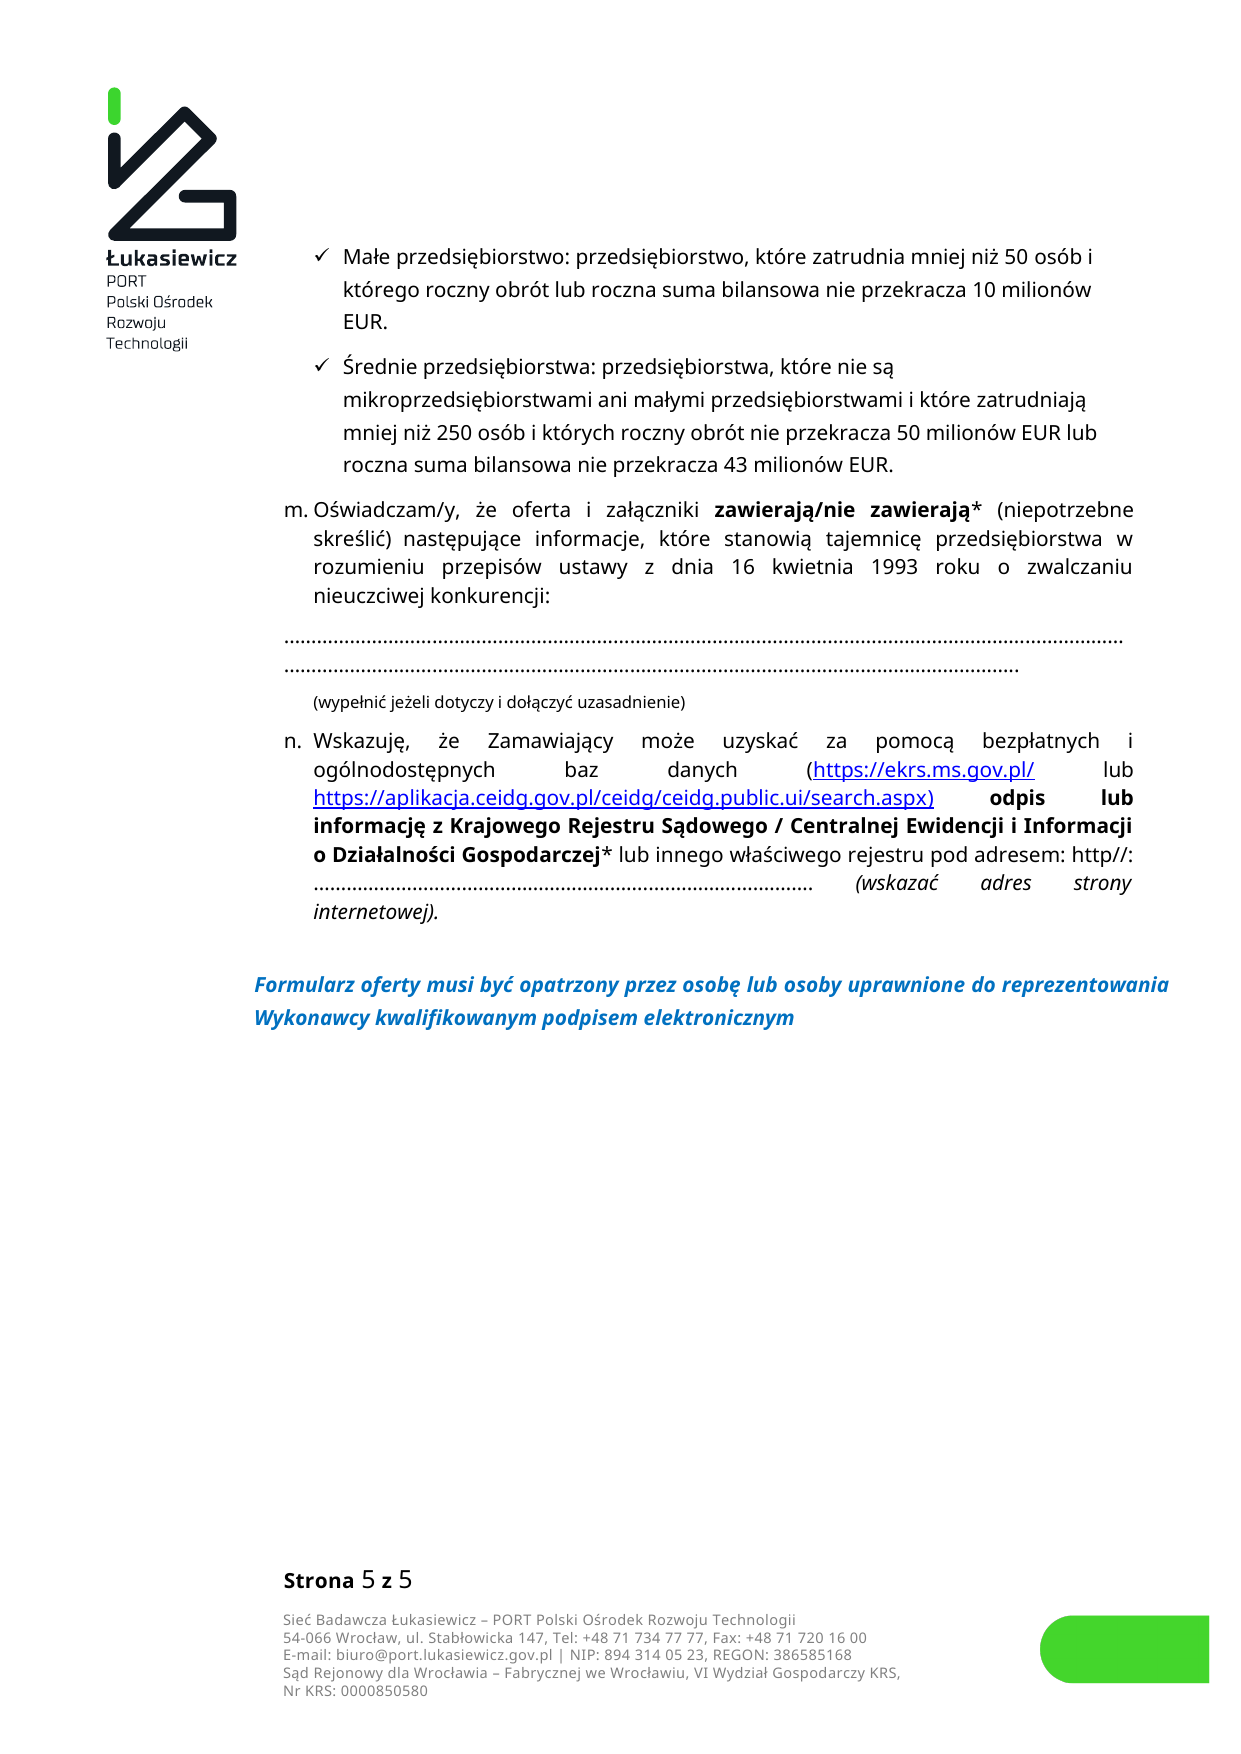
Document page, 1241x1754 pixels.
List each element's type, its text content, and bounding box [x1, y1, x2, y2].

list Oświadczam/y, że oferta i załączniki zawierają/nie zawierają* (niepotrzebne skreślić) następujące informacje, które stanowią tajemnicę przedsiębiorstwa w rozumieniu przepisów ustawy z dnia 16 kwietnia 1993 roku o zwalczaniu nieuczciwej konkurencji: [283, 495, 1134, 609]
list Średnie przedsiębiorstwa: przedsiębiorstwa, które nie są mikroprzedsiębiorstwami ani małymi przedsiębiorstwami i które zatrudniają mniej niż 250 osób i których roczny obrót nie przekracza 50 milionów EUR lub roczna suma bilansowa nie przekracza 43 milionów EUR. [313, 352, 1134, 479]
list Małe przedsiębiorstwo: przedsiębiorstwo, które zatrudnia mniej niż 50 osób i którego roczny obrót lub roczna suma bilansowa nie przekracza 10 milionów EUR. [313, 242, 1134, 336]
picture [1036, 1611, 1239, 1752]
text …………………………………………………………………………………………………………………………………………………………………………………………………………………………………………………………….. [283, 622, 1134, 678]
text (wypełnić jeżeli dotyczy i dołączyć uzasadnienie) [313, 691, 1134, 714]
list Wskazuję, że Zamawiający może uzyskać za pomocą bezpłatnych i ogólnodostępnych baz danych (https://ekrs.ms.gov.pl/ lub https://aplikacja.ceidg.gov.pl/ceidg/ceidg.public.ui/search.aspx) odpis lub informację z Krajowego Rejestru Sądowego / Centralnej Ewidencji i Informacji o Działalności Gospodarczej* lub innego właściwego rejestru pod adresem: http//: ……………………………………………………..……………….………. (wskazać adres strony internetowej). [283, 726, 1134, 925]
text Formularz oferty musi być opatrzony przez osobę lub osoby uprawnione do reprezentowania Wykonawcy kwalifikowanym podpisem elektronicznym [254, 970, 1172, 1031]
